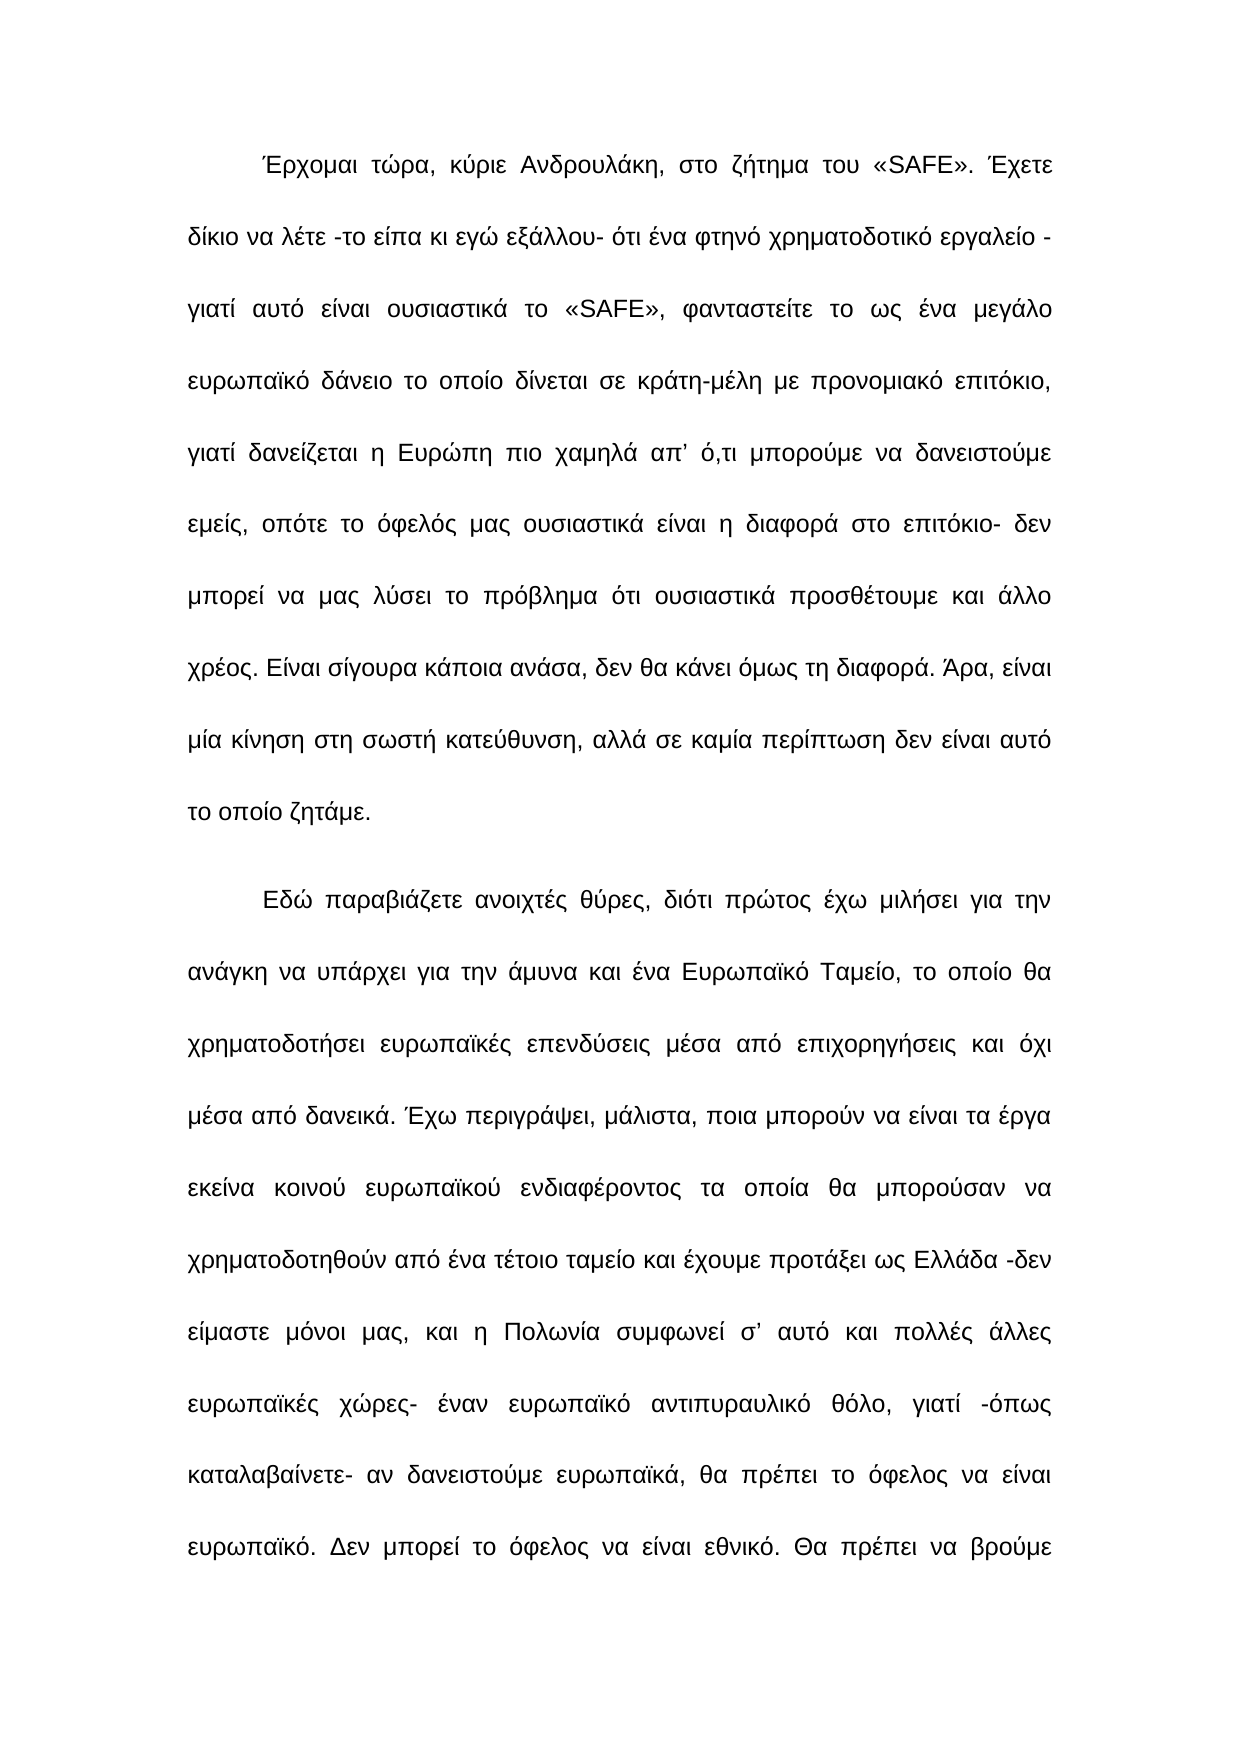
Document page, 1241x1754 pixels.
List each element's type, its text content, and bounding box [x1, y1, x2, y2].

text Έρχομαι τώρα, κύριε Ανδρουλάκη, στο ζήτημα του «SAFE». Έχετε δίκιο να λέτε -το είπα κι εγώ εξάλλου- ότι ένα φτηνό χρηματοδοτικό εργαλείο -γιατί αυτό είναι ουσιαστικά το «SAFE», φανταστείτε το ως ένα μεγάλο ευρωπαϊκό δάνειο το οποίο δίνεται σε κράτη-μέλη με προνομιακό επιτόκιο, γιατί δανείζεται η Ευρώπη πιο χαμηλά απ’ ό,τι μπορούμε να δανειστούμε εμείς, οπότε το όφελός μας ουσιαστικά είναι η διαφορά στο επιτόκιο- δεν μπορεί να μας λύσει το πρόβλημα ότι ουσιαστικά προσθέτουμε και άλλο χρέος. Είναι σίγουρα κάποια ανάσα, δεν θα κάνει όμως τη διαφορά. Άρα, είναι μία κίνηση στη σωστή κατεύθυνση, αλλά σε καμία περίπτωση δεν είναι αυτό το οποίο ζητάμε. [187, 150, 1053, 826]
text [187, 885, 1053, 1561]
